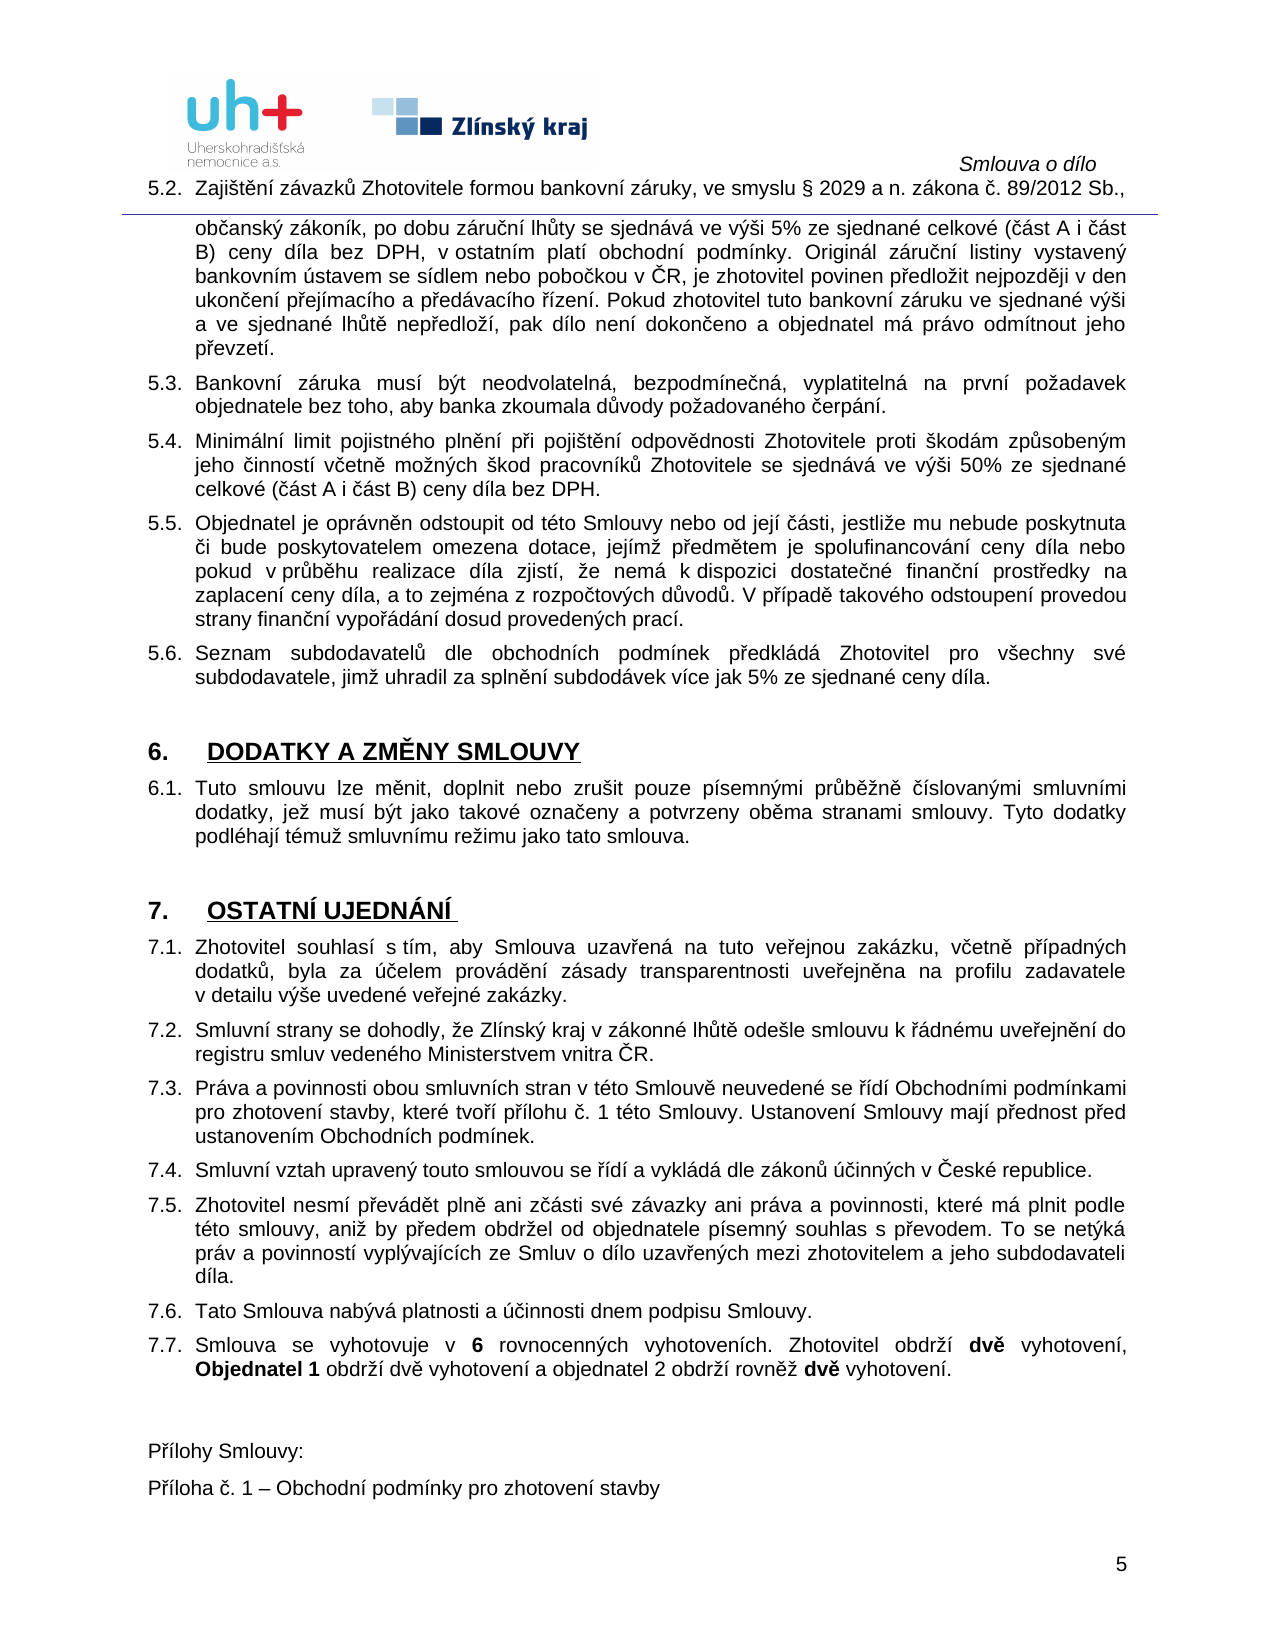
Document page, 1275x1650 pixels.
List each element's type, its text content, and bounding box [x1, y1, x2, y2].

picture [167, 73, 598, 172]
list OSTATNÍ UJEDNÁNÍ [148, 896, 1137, 925]
list Seznam subdodavatelů dle obchodních podmínek předkládá Zhotovitel pro všechny své subdodavatele, jimž uhradil za splnění subdodávek více jak 5% ze sjednané ceny díla. [148, 641, 1127, 689]
list Tato Smlouva nabývá platnosti a účinnosti dnem podpisu Smlouvy. [148, 1299, 1127, 1323]
list Smluvní strany se dohodly, že Zlínský kraj v zákonné lhůtě odešle smlouvu k řádnému uveřejnění do registru smluv vedeného Ministerstvem vnitra ČR. [148, 1017, 1127, 1065]
list Minimální limit pojistného plnění při pojištění odpovědnosti Zhotovitele proti škodám způsobeným jeho činností včetně možných škod pracovníků Zhotovitele se sjednává ve výši 50% ze sjednané celkové (část A i část B) ceny díla bez DPH. [148, 429, 1127, 501]
list Smluvní vztah upravený touto smlouvou se řídí a vykládá dle zákonů účinných v České republice. [148, 1158, 1127, 1182]
list Zajištění závazků Zhotovitele formou bankovní záruky, ve smyslu § 2029 a n. zákona č. 89/2012 Sb., občanský zákoník, po dobu záruční lhůty se sjednává ve výši 5% ze sjednané celkové (část A i část B) ceny díla bez DPH, v ostatním platí obchodní podmínky. Originál záruční listiny vystavený bankovním ústavem se sídlem nebo pobočkou v ČR, je zhotovitel povinen předložit nejpozději v den ukončení přejímacího a předávacího řízení. Pokud zhotovitel tuto bankovní záruku ve sjednané výši a ve sjednané lhůtě nepředloží, pak dílo není dokončeno a objednatel má právo odmítnout jeho převzetí. [148, 176, 1127, 360]
list Zhotovitel souhlasí s tím, aby Smlouva uzavřená na tuto veřejnou zakázku, včetně případných dodatků, byla za účelem provádění zásady transparentnosti uveřejněna na profilu zadavatele v detailu výše uvedené veřejné zakázky. [148, 935, 1127, 1007]
list Bankovní záruka musí být neodvolatelná, bezpodmínečná, vyplatitelná na první požadavek objednatele bez toho, aby banka zkoumala důvody požadovaného čerpání. [148, 370, 1127, 418]
list DODATKY A ZMĚNY SMLOUVY [148, 737, 1137, 766]
list Tuto smlouvu lze měnit, doplnit nebo zrušit pouze písemnými průběžně číslovanými smluvními dodatky, jež musí být jako takové označeny a potvrzeny oběma stranami smlouvy. Tyto dodatky podléhají témuž smluvnímu režimu jako tato smlouva. [148, 776, 1127, 848]
list Smlouva se vyhotovuje v 6 rovnocenných vyhotoveních. Zhotovitel obdrží dvě vyhotovení, Objednatel 1 obdrží dvě vyhotovení a objednatel 2 obdrží rovněž dvě vyhotovení. [148, 1333, 1127, 1381]
list Zhotovitel nesmí převádět plně ani zčásti své závazky ani práva a povinnosti, které má plnit podle této smlouvy, aniž by předem obdržel od objednatele písemný souhlas s převodem. To se netýká práv a povinností vyplývajících ze Smluv o dílo uzavřených mezi zhotovitelem a jeho subdodavateli díla. [148, 1192, 1127, 1288]
text Příloha č. 1 – Obchodní podmínky pro zhotovení stavby [148, 1476, 1127, 1500]
list Objednatel je oprávněn odstoupit od této Smlouvy nebo od její části, jestliže mu nebude poskytnuta či bude poskytovatelem omezena dotace, jejímž předmětem je spolufinancování ceny díla nebo pokud v průběhu realizace díla zjistí, že nemá k dispozici dostatečné finanční prostředky na zaplacení ceny díla, a to zejména z rozpočtových důvodů. V případě takového odstoupení provedou strany finanční vypořádání dosud provedených prací. [148, 511, 1127, 631]
list Práva a povinnosti obou smluvních stran v této Smlouvě neuvedené se řídí Obchodními podmínkami pro zhotovení stavby, které tvoří přílohu č. 1 této Smlouvy. Ustanovení Smlouvy mají přednost před ustanovením Obchodních podmínek. [148, 1076, 1127, 1148]
text Přílohy Smlouvy: [148, 1439, 1127, 1463]
